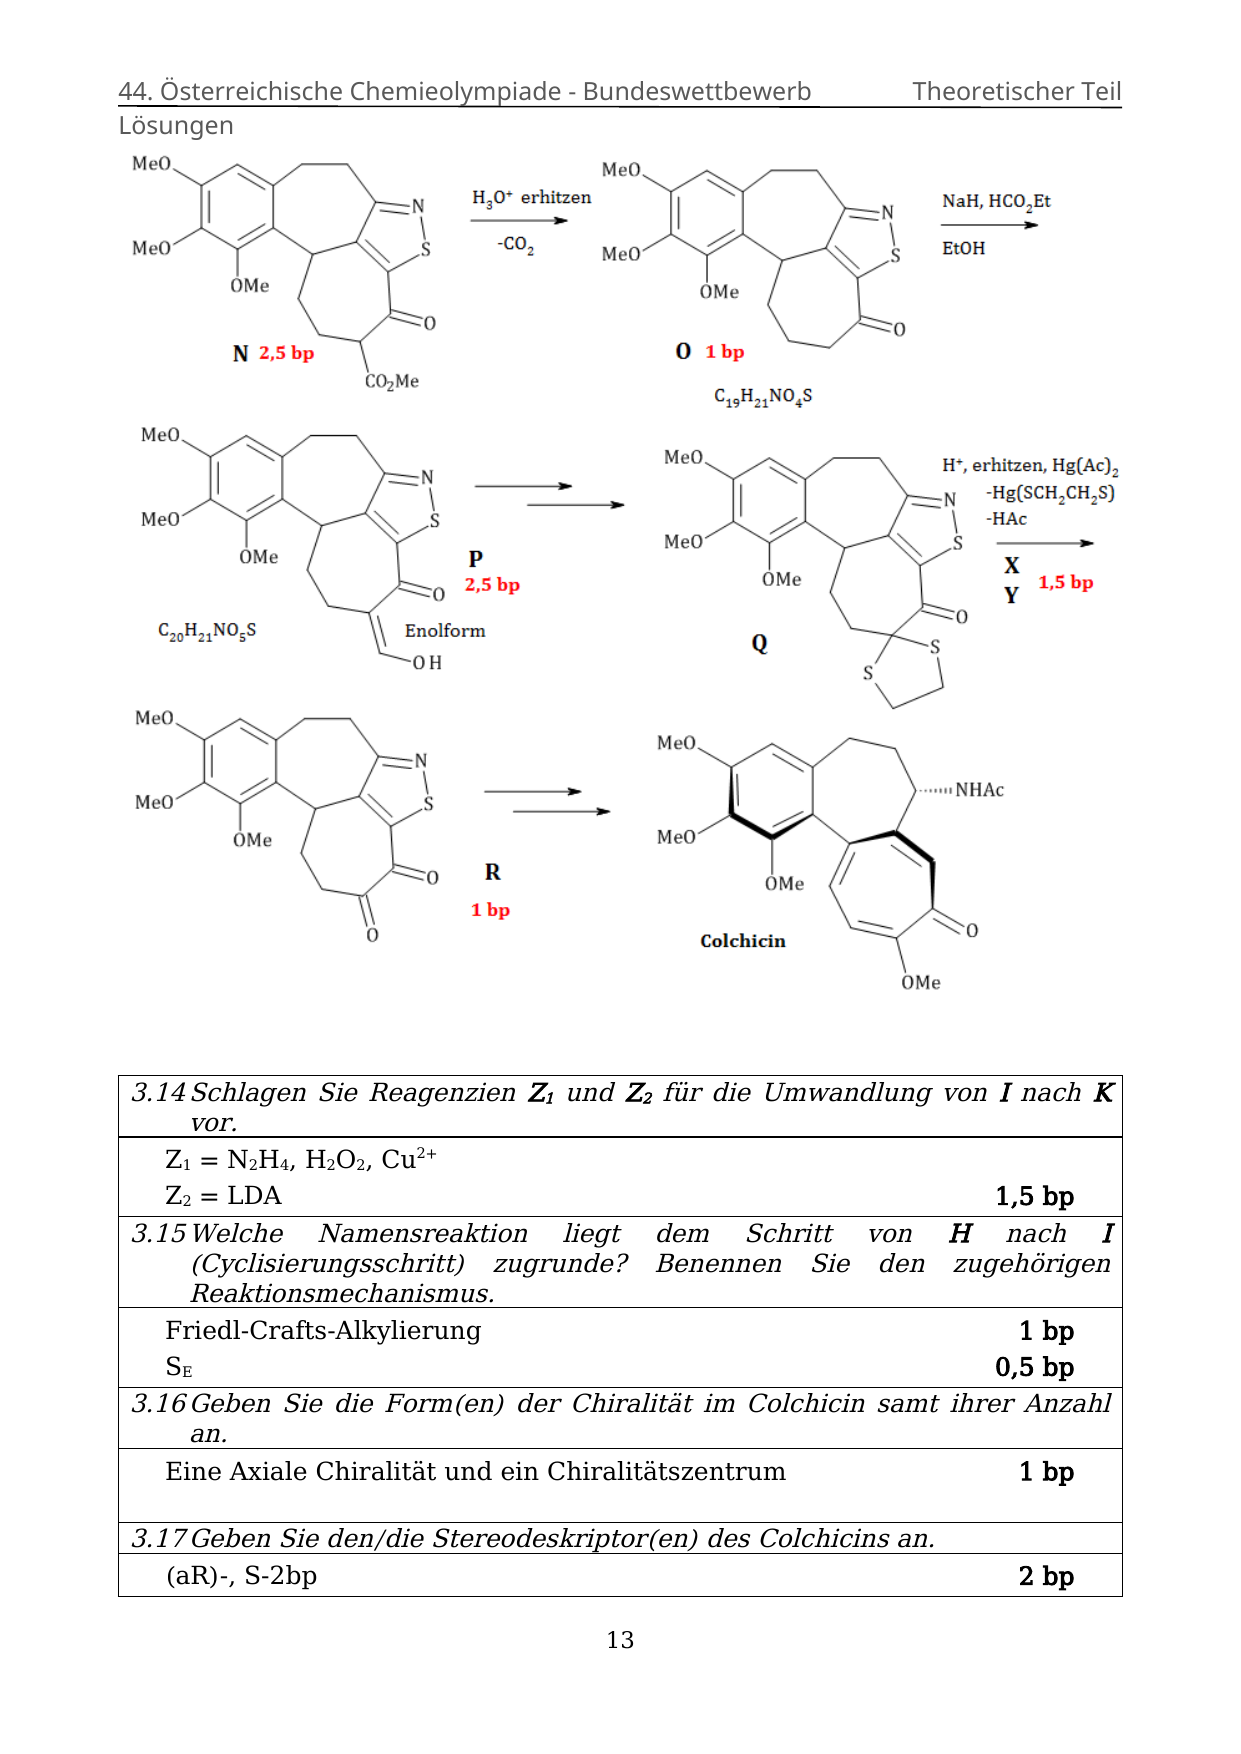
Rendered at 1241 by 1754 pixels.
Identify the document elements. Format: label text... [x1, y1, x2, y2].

table_cell 3.17 Geben Sie den/die Stereodeskriptor(en) des Colchicins an. [119, 1523, 1122, 1553]
picture [118, 142, 1123, 1007]
table_cell Eine Axiale Chiralität und ein Chiralitätszentrum 1 bp [119, 1449, 1122, 1522]
table_cell 3.16 Geben Sie die Form(en) der Chiralität im Colchicin samt ihrer Anzahl an. [119, 1388, 1122, 1448]
table_cell Z1 = N2H4, H2O2, Cu2+ Z2 = LDA 1,5 bp [119, 1138, 1122, 1216]
table_header 3.14 Schlagen Sie Reagenzien Z1 und Z2 für die Umwandlung von I nach K vor. [119, 1076, 1122, 1136]
table_cell Friedl-Crafts-Alkylierung 1 bp SE 0,5 bp [119, 1308, 1122, 1387]
table_cell (aR)-, S-2bp 2 bp [119, 1554, 1122, 1596]
table_cell 3.15 Welche Namensreaktion liegt dem Schritt von H nach I (Cyclisierungsschritt) zugrunde? Benennen Sie den zugehörigen Reaktionsmechanismus. [119, 1217, 1122, 1307]
